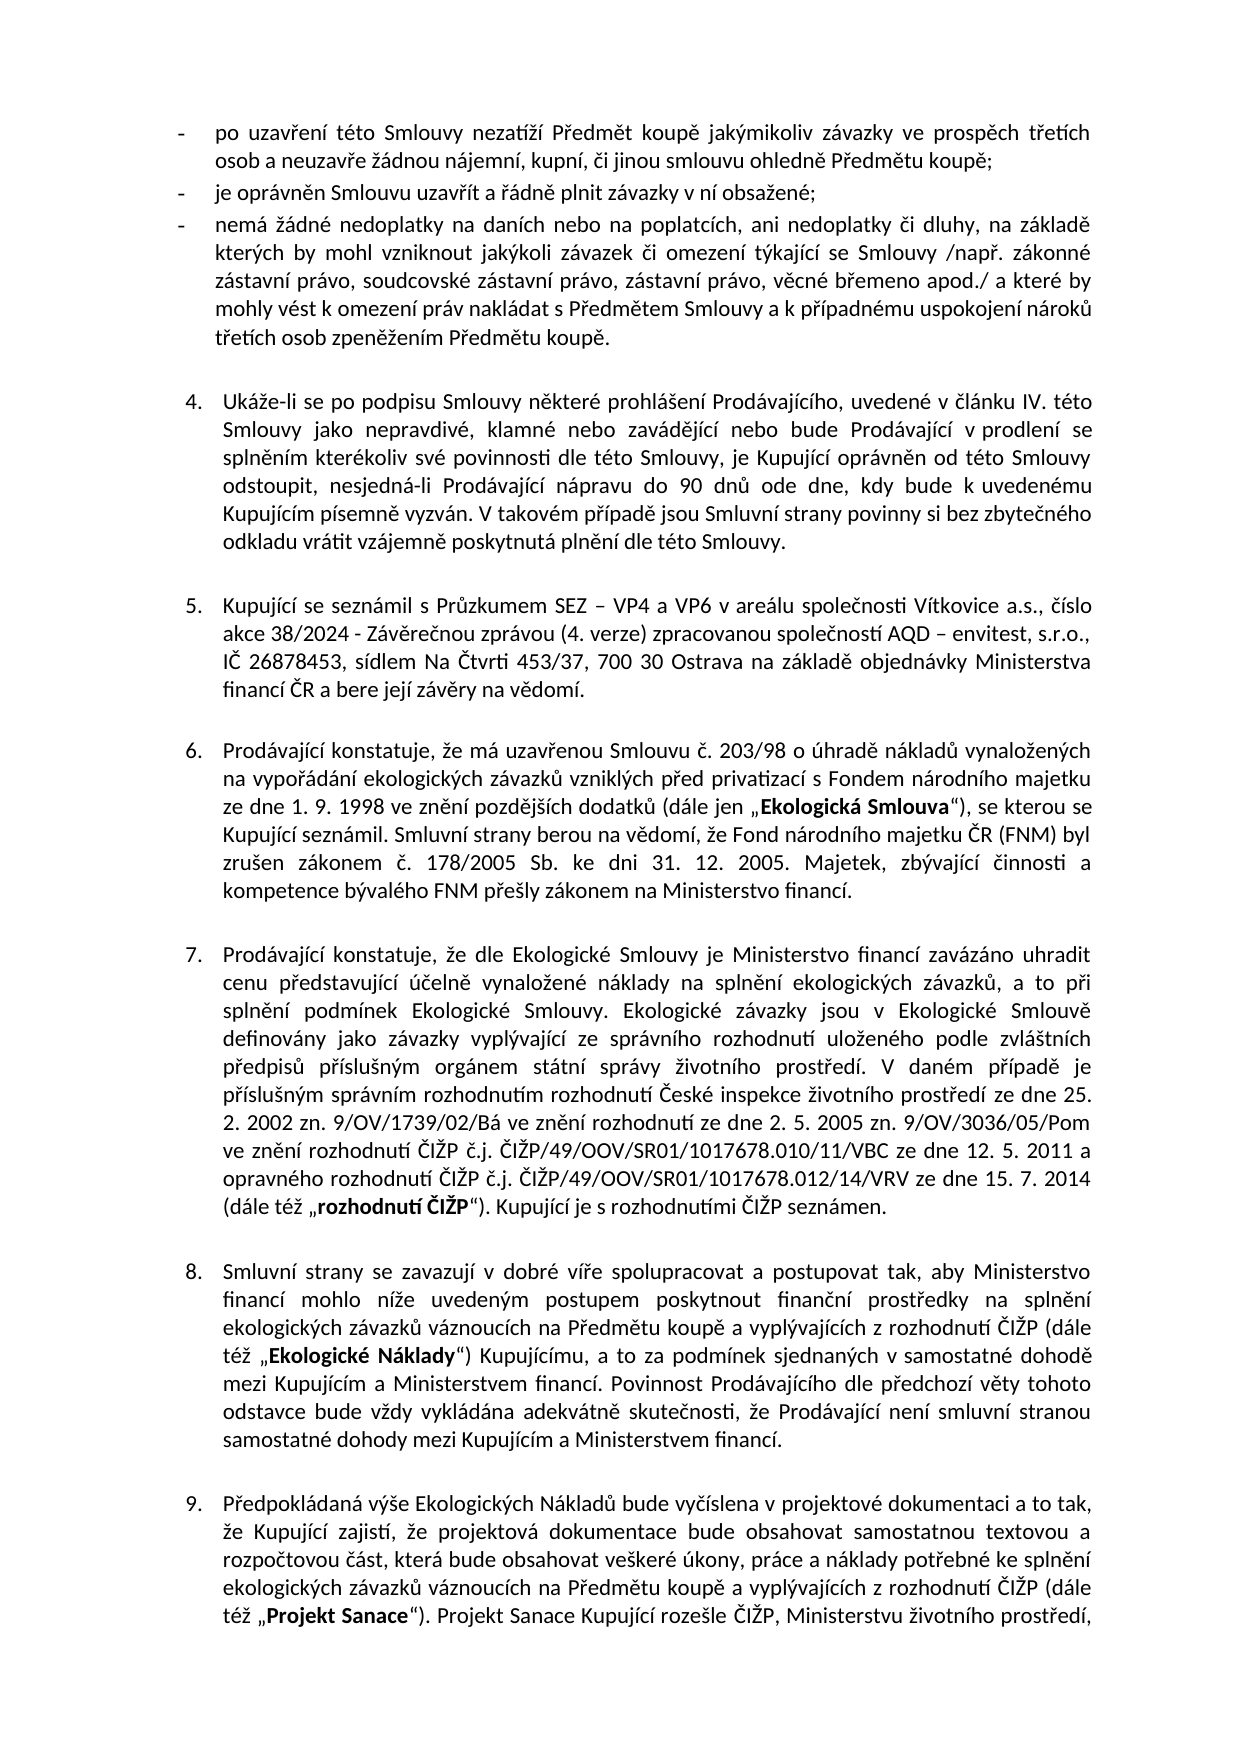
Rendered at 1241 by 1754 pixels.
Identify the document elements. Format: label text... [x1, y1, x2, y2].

list Prodávající konstatuje, že má uzavřenou Smlouvu č. 203/98 o úhradě nákladů vynaložených na vypořádání ekologických závazků vzniklých před privatizací s Fondem národního majetku ze dne 1. 9. 1998 ve znění pozdějších dodatků (dále jen „Ekologická Smlouva“), se kterou se Kupující seznámil. Smluvní strany berou na vědomí, že Fond národního majetku ČR (FNM) byl zrušen zákonem č. 178/2005 Sb. ke dni 31. 12. 2005. Majetek, zbývající činnosti a kompetence bývalého FNM přešly zákonem na Ministerstvo financí. [185, 736, 1092, 904]
list Prodávající konstatuje, že dle Ekologické Smlouvy je Ministerstvo financí zavázáno uhradit cenu představující účelně vynaložené náklady na splnění ekologických závazků, a to při splnění podmínek Ekologické Smlouvy. Ekologické závazky jsou v Ekologické Smlouvě definovány jako závazky vyplývající ze správního rozhodnutí uloženého podle zvláštních předpisů příslušným orgánem státní správy životního prostředí. V daném případě je příslušným správním rozhodnutím rozhodnutí České inspekce životního prostředí ze dne 25. 2. 2002 zn. 9/OV/1739/02/Bá ve znění rozhodnutí ze dne 2. 5. 2005 zn. 9/OV/3036/05/Pom ve znění rozhodnutí ČIŽP č.j. ČIŽP/49/OOV/SR01/1017678.010/11/VBC ze dne 12. 5. 2011 a opravného rozhodnutí ČIŽP č.j. ČIŽP/49/OOV/SR01/1017678.012/14/VRV ze dne 15. 7. 2014 (dále též „rozhodnutí ČIŽP“). Kupující je s rozhodnutími ČIŽP seznámen. [185, 940, 1092, 1220]
list Kupující se seznámil s Průzkumem SEZ – VP4 a VP6 v areálu společnosti Vítkovice a.s., číslo akce 38/2024 - Závěrečnou zprávou (4. verze) zpracovanou společností AQD – envitest, s.r.o., IČ 26878453, sídlem Na Čtvrti 453/37, 700 30 Ostrava na základě objednávky Ministerstva financí ČR a bere její závěry na vědomí. [185, 591, 1092, 703]
list nemá žádné nedoplatky na daních nebo na poplatcích, ani nedoplatky či dluhy, na základě kterých by mohl vzniknout jakýkoli závazek či omezení týkající se Smlouvy /např. zákonné zástavní právo, soudcovské zástavní právo, zástavní právo, věcné břemeno apod./ a které by mohly vést k omezení práv nakládat s Předmětem Smlouvy a k případnému uspokojení nároků třetích osob zpeněžením Předmětu koupě. [177, 211, 1092, 351]
list po uzavření této Smlouvy nezatíží Předmět koupě jakýmikoliv závazky ve prospěch třetích osob a neuzavře žádnou nájemní, kupní, či jinou smlouvu ohledně Předmětu koupě; [177, 118, 1092, 174]
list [185, 1489, 1092, 1629]
list je oprávněn Smlouvu uzavřít a řádně plnit závazky v ní obsažené; [177, 178, 1092, 206]
list Ukáže-li se po podpisu Smlouvy některé prohlášení Prodávajícího, uvedené v článku IV. této Smlouvy jako nepravdivé, klamné nebo zavádějící nebo bude Prodávající v prodlení se splněním kterékoliv své povinnosti dle této Smlouvy, je Kupující oprávněn od této Smlouvy odstoupit, nesjedná-li Prodávající nápravu do 90 dnů ode dne, kdy bude k uvedenému Kupujícím písemně vyzván. V takovém případě jsou Smluvní strany povinny si bez zbytečného odkladu vrátit vzájemně poskytnutá plnění dle této Smlouvy. [185, 387, 1092, 555]
list Smluvní strany se zavazují v dobré víře spolupracovat a postupovat tak, aby Ministerstvo financí mohlo níže uvedeným postupem poskytnout finanční prostředky na splnění ekologických závazků váznoucích na Předmětu koupě a vyplývajících z rozhodnutí ČIŽP (dále též „Ekologické Náklady“) Kupujícímu, a to za podmínek sjednaných v samostatné dohodě mezi Kupujícím a Ministerstvem financí. Povinnost Prodávajícího dle předchozí věty tohoto odstavce bude vždy vykládána adekvátně skutečnosti, že Prodávající není smluvní stranou samostatné dohody mezi Kupujícím a Ministerstvem financí. [185, 1257, 1092, 1453]
